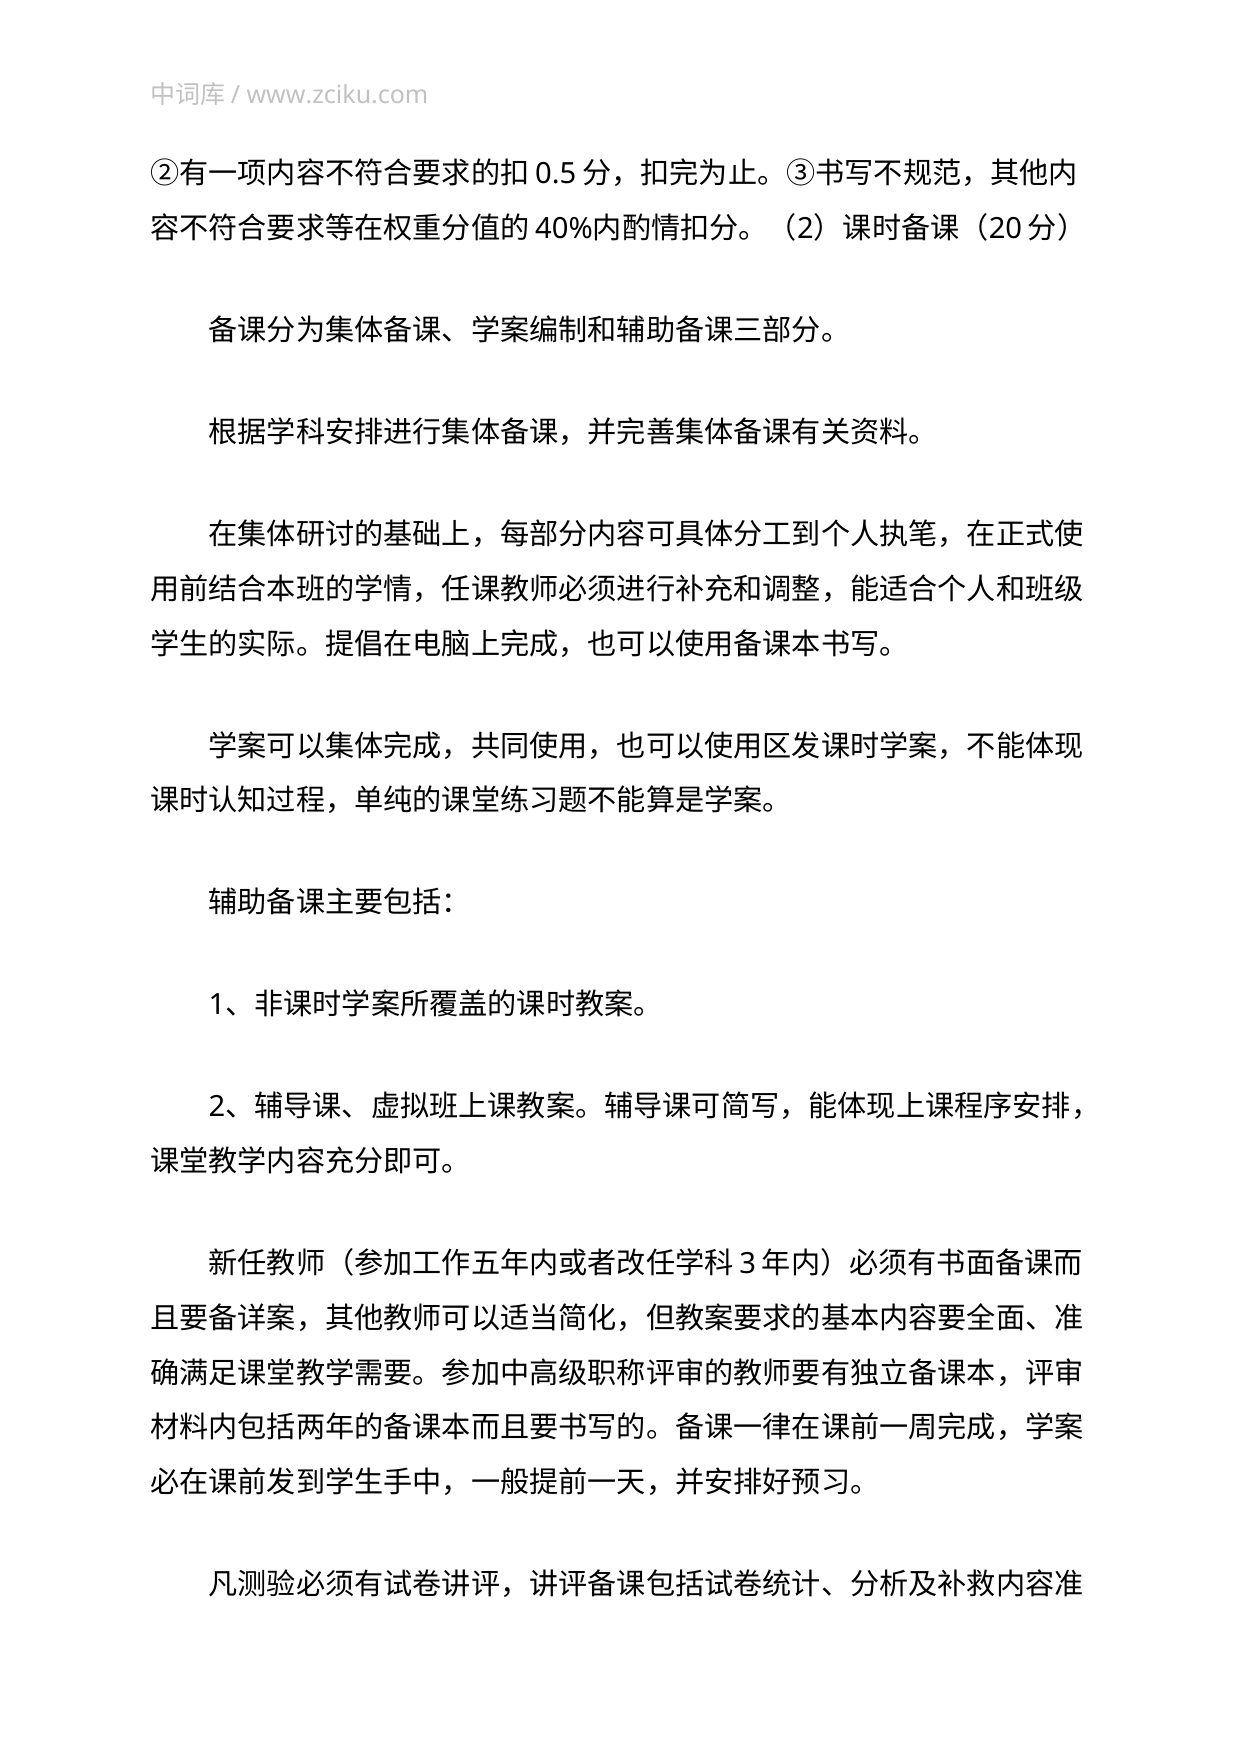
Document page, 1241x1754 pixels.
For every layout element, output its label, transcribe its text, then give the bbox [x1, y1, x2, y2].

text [150, 150, 1090, 247]
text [150, 1561, 1090, 1603]
text 辅助备课主要包括： [150, 879, 1090, 921]
text 学案可以集体完成，共同使用，也可以使用区发课时学案，不能体现课时认知过程，单纯的课堂练习题不能算是学案。 [150, 722, 1090, 819]
text 新任教师（参加工作五年内或者改任学科3年内）必须有书面备课而且要备详案，其他教师可以适当简化，但教案要求的基本内容要全面、准确满足课堂教学需要。参加中高级职称评审的教师要有独立备课本，评审材料内包括两年的备课本而且要书写的。备课一律在课前一周完成，学案必在课前发到学生手中，一般提前一天，并安排好预习。 [150, 1239, 1090, 1501]
text 备课分为集体备课、学案编制和辅助备课三部分。 [150, 307, 1090, 349]
text 在集体研讨的基础上，每部分内容可具体分工到个人执笔，在正式使用前结合本班的学情，任课教师必须进行补充和调整，能适合个人和班级学生的实际。提倡在电脑上完成，也可以使用备课本书写。 [150, 511, 1090, 663]
text 2、辅导课、虚拟班上课教案。辅导课可简写，能体现上课程序安排，课堂教学内容充分即可。 [150, 1082, 1090, 1180]
text 1、非课时学案所覆盖的课时教案。 [150, 981, 1090, 1023]
text 根据学科安排进行集体备课，并完善集体备课有关资料。 [150, 409, 1090, 451]
